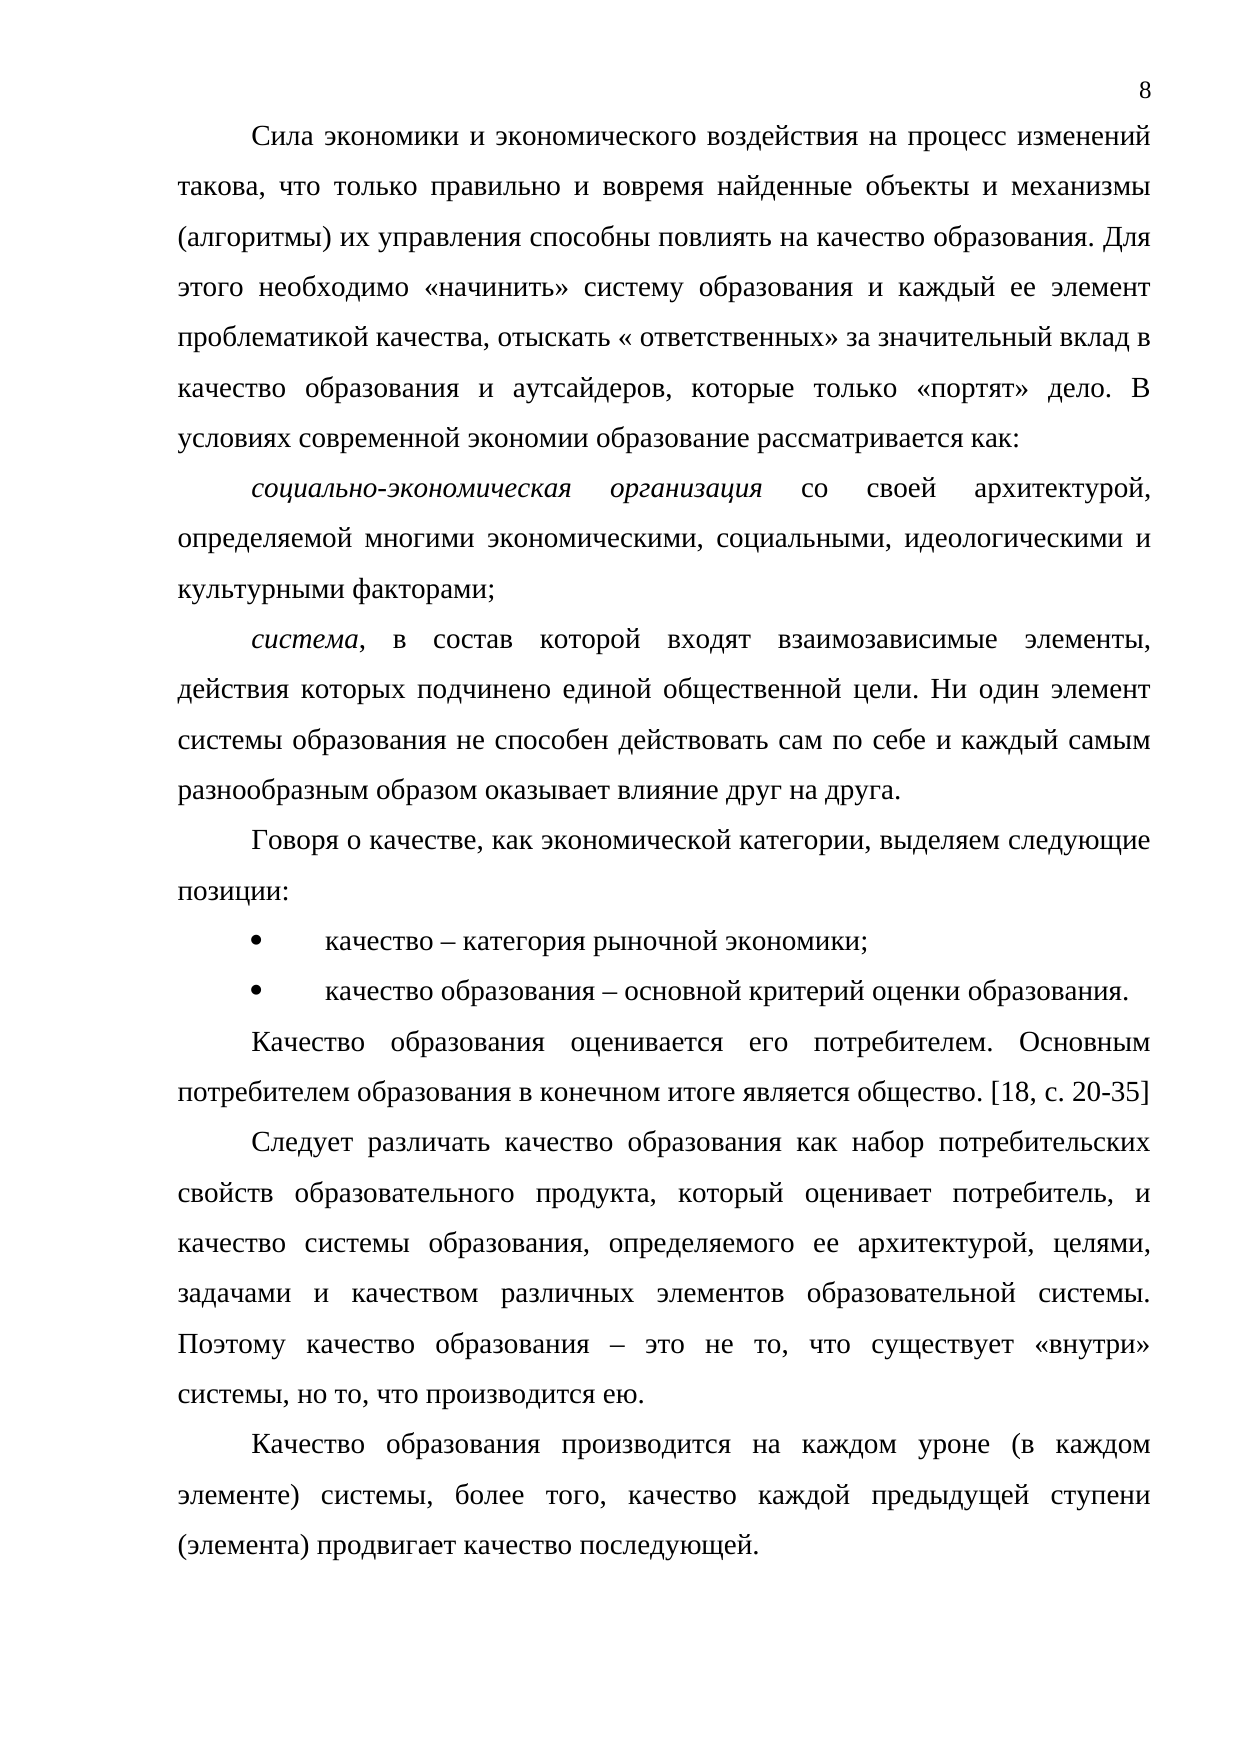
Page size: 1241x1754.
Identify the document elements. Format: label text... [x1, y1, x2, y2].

text система, в состав которой входят взаимозависимые элементы, действия которых подчинено единой общественной цели. Ни один элемент системы образования не способен действовать сам по себе и каждый самым разнообразным образом оказывает влияние друг на друга. [177, 621, 1152, 806]
text Говоря о качестве, как экономической категории, выделяем следующие позиции: [177, 822, 1152, 906]
text Качество образования производится на каждом уроне (в каждом элементе) системы, более того, качество каждой предыдущей ступени (элемента) продвигает качество последующей. [177, 1426, 1152, 1561]
text Сила экономики и экономического воздействия на процесс изменений такова, что только правильно и вовремя найденные объекты и механизмы (алгоритмы) их управления способны повлиять на качество образования. Для этого необходимо «начинить» систему образования и каждый ее элемент проблематикой качества, отыскать « ответственных» за значительный вклад в качество образования и аутсайдеров, которые только «портят» дело. В условиях современной экономии образование рассматривается как: [177, 118, 1152, 453]
list качество образования – основной критерий оценки образования. [177, 973, 1152, 1007]
list качество – категория рыночной экономики; [177, 923, 1152, 957]
text социально-экономическая организация со своей архитектурой, определяемой многими экономическими, социальными, идеологическими и культурными факторами; [177, 470, 1152, 604]
text Качество образования оценивается его потребителем. Основным потребителем образования в конечном итоге является общество. [18, c. 20-35] [177, 1024, 1152, 1108]
text Следует различать качество образования как набор потребительских свойств образовательного продукта, который оценивает потребитель, и качество системы образования, определяемого ее архитектурой, целями, задачами и качеством различных элементов образовательной системы. Поэтому качество образования – это не то, что существует «внутри» системы, но то, что производится ею. [177, 1124, 1152, 1410]
